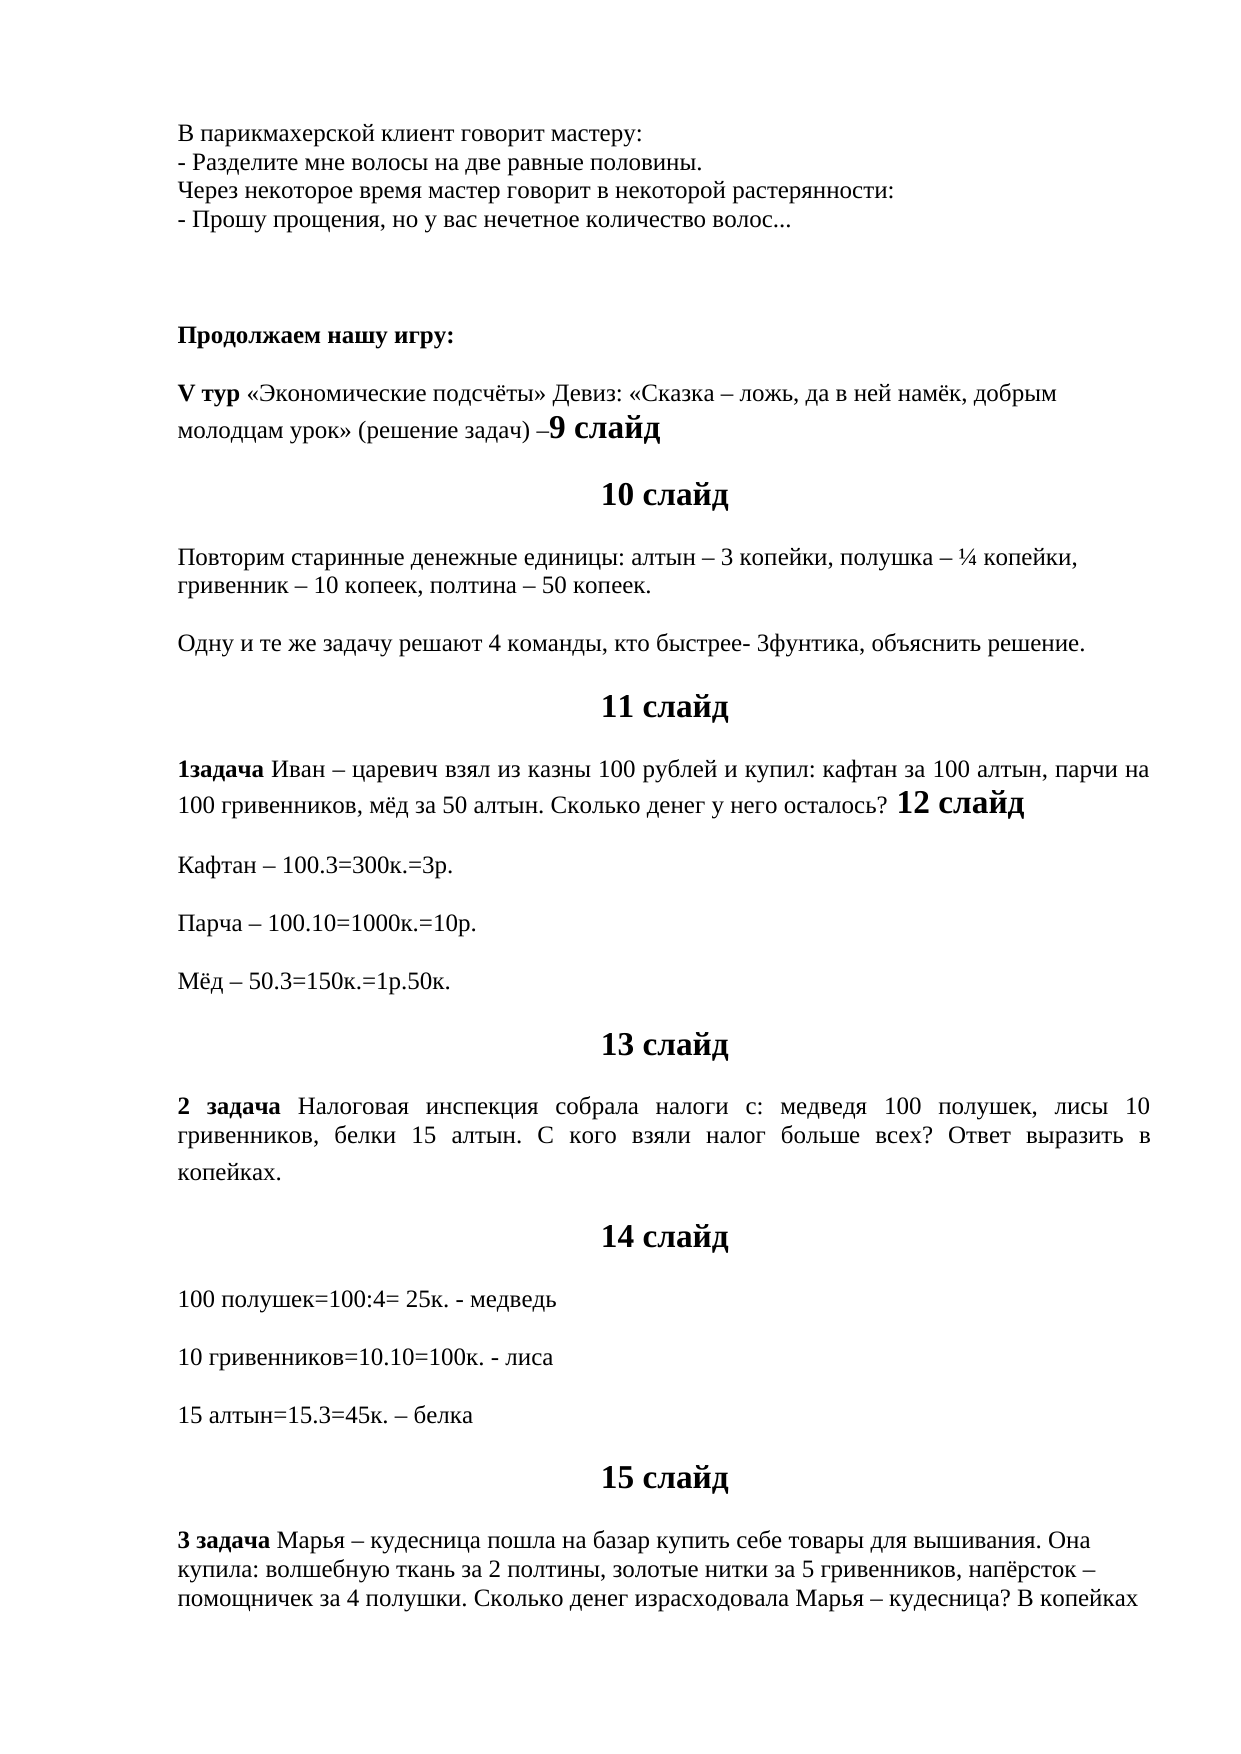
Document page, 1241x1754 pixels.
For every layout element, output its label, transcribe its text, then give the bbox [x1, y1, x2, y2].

text - Прошу прощения, но у вас нечетное количество волос... [177, 204, 1152, 233]
text 1задача Иван – царевич взял из казны 100 рублей и купил: кафтан за 100 алтын, парчи на 100 гривенников, мёд за 50 алтын. Сколько денег у него осталось? 12 слайд [177, 754, 1152, 821]
text 100 полушек=100:4= 25к. - медведь [177, 1284, 1152, 1313]
text 3 задача Марья – кудесница пошла на базар купить себе товары для вышивания. Она купила: волшебную ткань за 2 полтины, золотые нитки за 5 гривенников, напёрсток – помощничек за 4 полушки. Сколько денег израсходовала Марья – кудесница? В копейках [177, 1525, 1152, 1611]
text 10 слайд [177, 474, 1152, 513]
text 15 алтын=15.3=45к. – белка [177, 1400, 1152, 1428]
text Одну и те же задачу решают 4 команды, кто быстрее- 3фунтика, объяснить решение. [177, 628, 1152, 657]
text 13 слайд [177, 1024, 1152, 1062]
text Повторим старинные денежные единицы: алтын – 3 копейки, полушка – ¼ копейки, гривенник – 10 копеек, полтина – 50 копеек. [177, 542, 1152, 599]
text 2 задача Налоговая инспекция собрала налоги с: медведя 100 полушек, лисы 10 гривенников, белки 15 алтын. С кого взяли налог больше всех? Ответ выразить в копейках. [177, 1091, 1152, 1187]
text В парикмахерской клиент говорит мастеру: [177, 118, 1152, 147]
text 15 слайд [177, 1458, 1152, 1496]
text Продолжаем нашу игру: [177, 320, 1152, 349]
text - Разделите мне волосы на две равные половины. [177, 147, 1152, 176]
text 14 слайд [177, 1216, 1152, 1255]
text 11 слайд [177, 686, 1152, 725]
text Кафтан – 100.3=300к.=3р. [177, 850, 1152, 879]
text V тур «Экономические подсчёты» Девиз: «Сказка – ложь, да в ней намёк, добрым молодцам урок» (решение задач) –9 слайд [177, 378, 1152, 445]
text Мёд – 50.3=150к.=1р.50к. [177, 966, 1152, 995]
text Через некоторое время мастер говорит в некоторой растерянности: [177, 176, 1152, 204]
text Парча – 100.10=1000к.=10р. [177, 908, 1152, 937]
text 10 гривенников=10.10=100к. - лиса [177, 1342, 1152, 1371]
